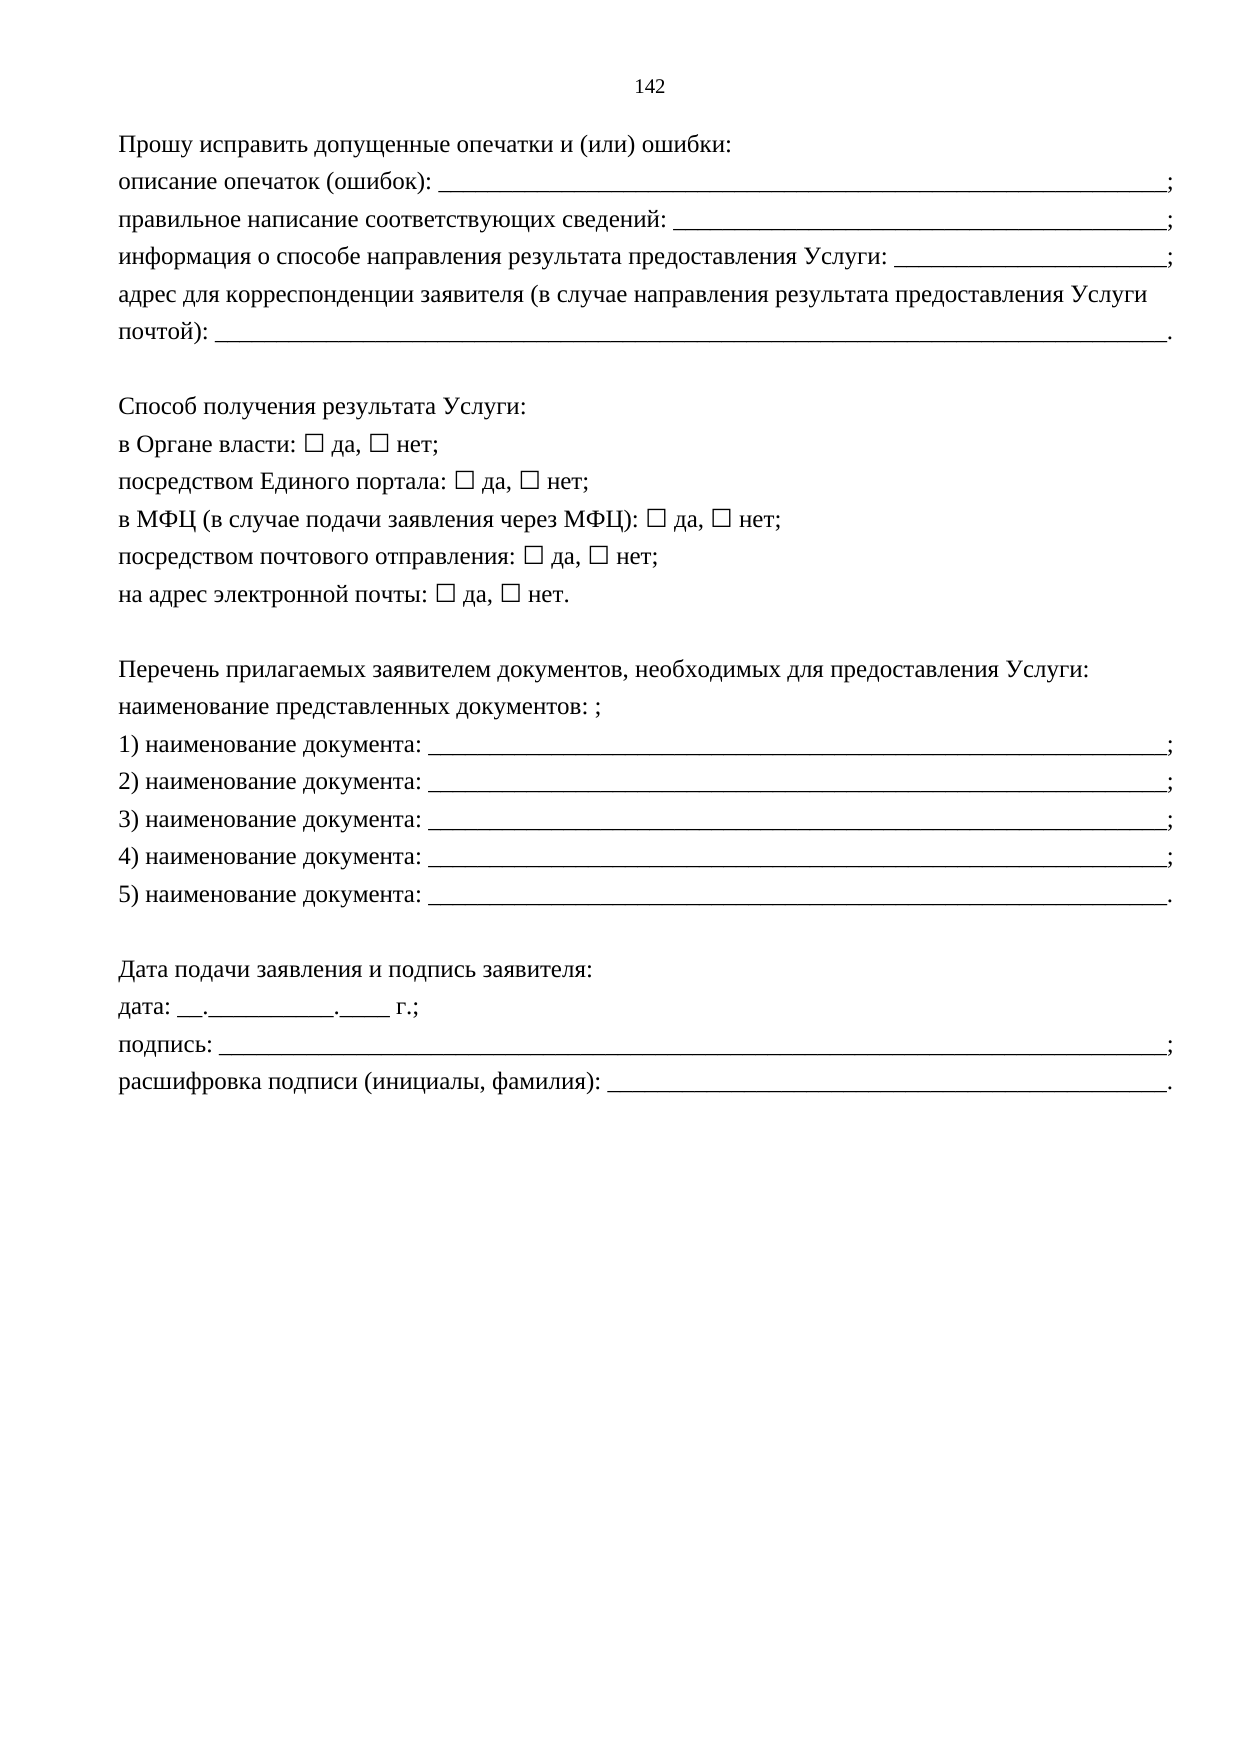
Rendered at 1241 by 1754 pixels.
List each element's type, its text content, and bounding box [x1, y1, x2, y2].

text 5) наименование документа: . [118, 872, 1181, 909]
text 4) наименование документа: ; [118, 834, 1181, 872]
text 1) наименование документа: ; [118, 722, 1181, 759]
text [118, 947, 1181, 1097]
text посредством Единого портала: да, нет; [118, 459, 1181, 497]
text 3) наименование документа: ; [118, 797, 1181, 834]
text Прошу исправить допущенные опечатки и (или) ошибки: [118, 122, 1181, 159]
text адрес для корреспонденции заявителя (в случае направления результата предоставления Услуги почтой): . [118, 272, 1181, 347]
text в МФЦ (в случае подачи заявления через МФЦ): да, нет; [118, 497, 1181, 534]
text на адрес электронной почты: да, нет. [118, 572, 1181, 609]
text наименование представленных документов: ; [118, 684, 1181, 722]
text 2) наименование документа: ; [118, 759, 1181, 797]
text в Органе власти: да, нет; [118, 422, 1181, 459]
text информация о способе направления результата предоставления Услуги: ; [118, 234, 1181, 272]
text правильное написание соответствующих сведений: ; [118, 197, 1181, 234]
text описание опечаток (ошибок): ; [118, 159, 1181, 197]
text посредством почтового отправления: да, нет; [118, 534, 1181, 572]
text Способ получения результата Услуги: [118, 384, 1181, 422]
text Перечень прилагаемых заявителем документов, необходимых для предоставления Услуги: [118, 647, 1181, 684]
